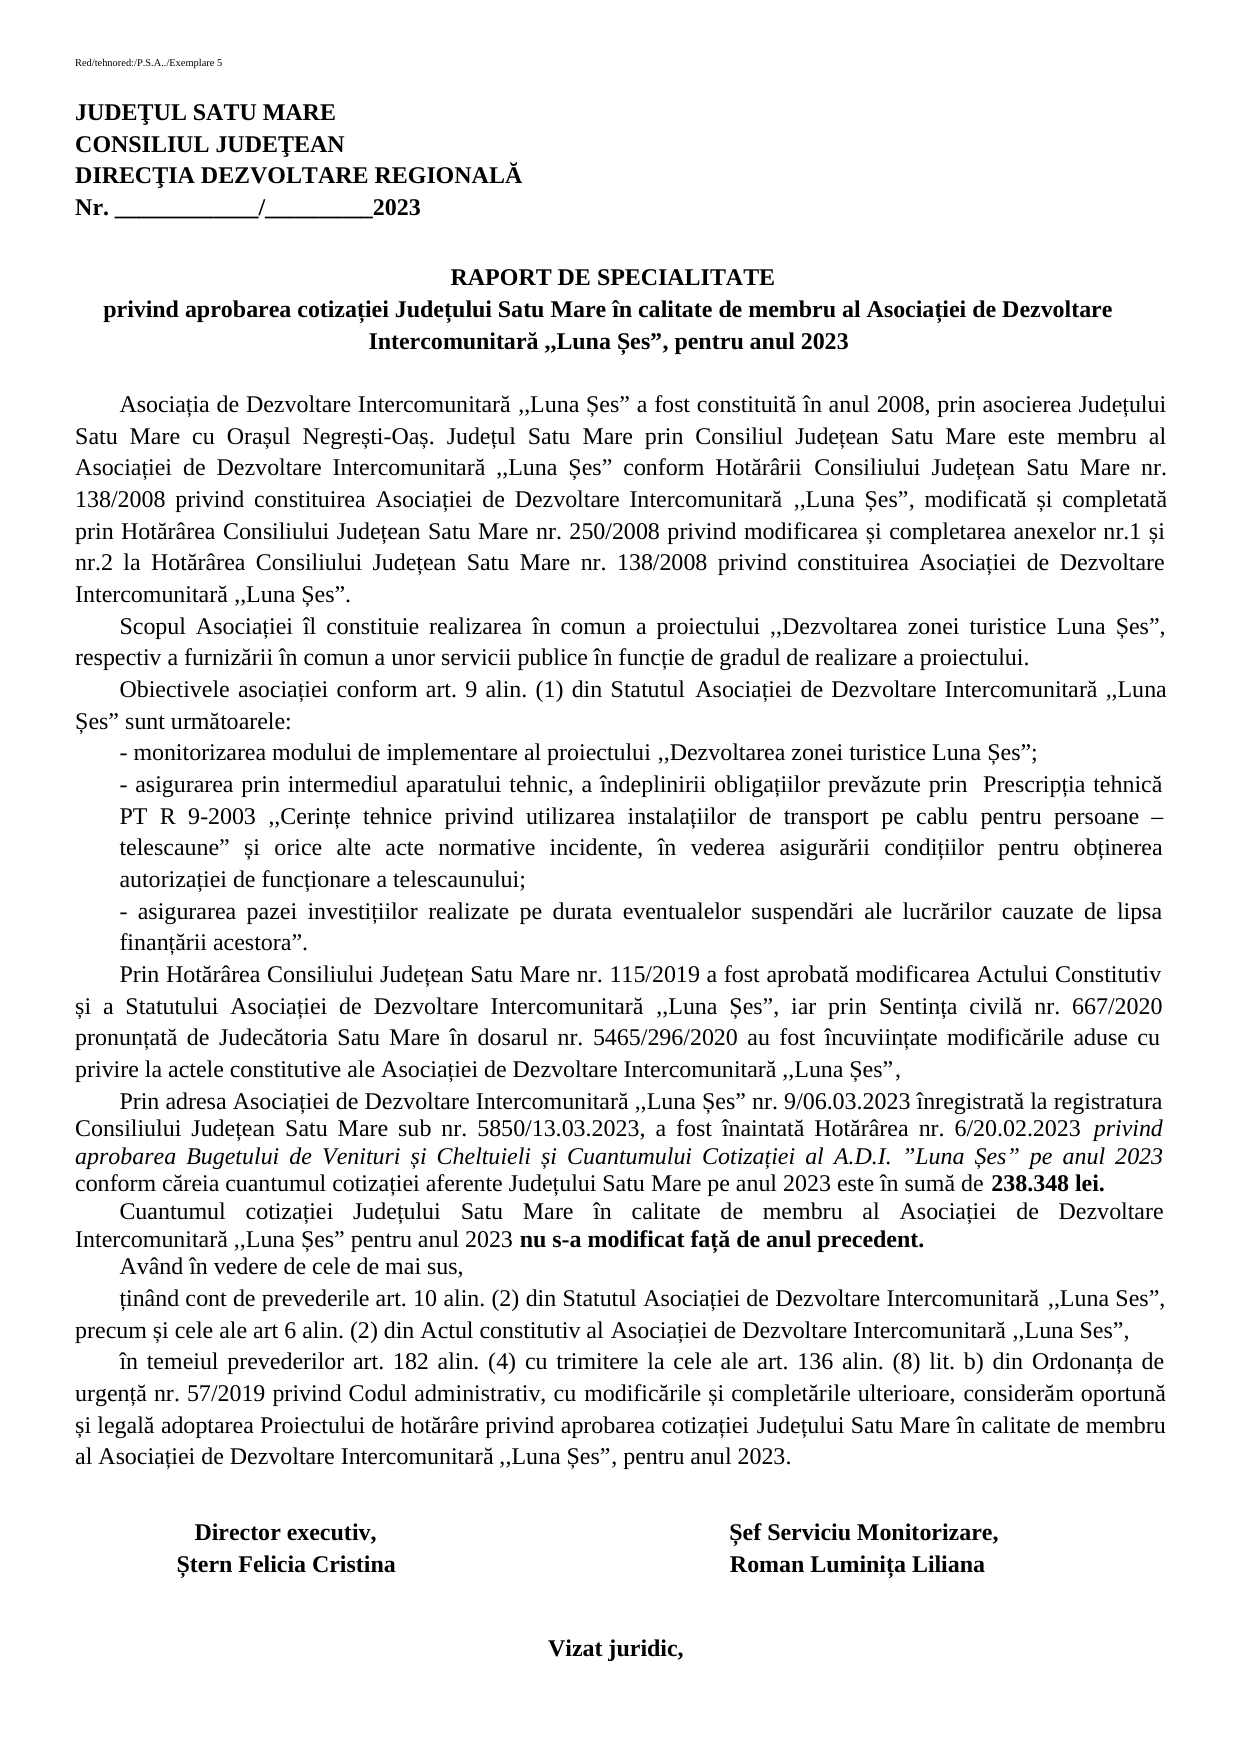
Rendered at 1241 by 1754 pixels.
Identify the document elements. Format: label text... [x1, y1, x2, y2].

list - asigurarea pazei investițiilor realizate pe durata eventualelor suspendări ale lucrărilor cauzate de lipsa finanțării acestora”. [119, 897, 1165, 956]
text Vizat juridic, [75, 1633, 1156, 1661]
text Asociația de Dezvoltare Intercomunitară ,,Luna Șes” a fost constituită în anul 2008, prin asocierea Județului Satu Mare cu Orașul Negrești-Oaș. Județul Satu Mare prin Consiliul Județean Satu Mare este membru al Asociației de Dezvoltare Intercomunitară ,,Luna Șes” conform Hotărârii Consiliului Județean Satu Mare nr. 138/2008 privind constituirea Asociației de Dezvoltare Intercomunitară ,,Luna Șes”, modificată și completată prin Hotărârea Consiliului Județean Satu Mare nr. 250/2008 privind modificarea și completarea anexelor nr.1 și nr.2 la Hotărârea Consiliului Județean Satu Mare nr. 138/2008 privind constituirea Asociației de Dezvoltare Intercomunitară ,,Luna Șes”. [75, 390, 1168, 608]
subtitle CONSILIUL JUDEŢEAN [75, 130, 1240, 157]
text Având în vedere de cele de mai sus, [75, 1252, 1165, 1280]
text Director executiv, Șef Serviciu Monitorizare, [75, 1518, 1156, 1546]
subtitle JUDEŢUL SATU MARE [75, 98, 1240, 126]
text RAPORT DE SPECIALITATE [60, 263, 1165, 291]
text Obiectivele asociației conform art. 9 alin. (1) din Statutul Asociației de Dezvoltare Intercomunitară ,,Luna Șes” sunt următoarele: [75, 675, 1168, 734]
text privind aprobarea cotizației Județului Satu Mare în calitate de membru al Asociației de Dezvoltare Intercomunitară ,,Luna Șes”, pentru anul 2023 [60, 295, 1157, 354]
text Scopul Asociației îl constituie realizarea în comun a proiectului ,,Dezvoltarea zonei turistice Luna Șes”, respectiv a furnizării în comun a unor servicii publice în funcție de gradul de realizare a proiectului. [75, 612, 1168, 671]
text Prin adresa Asociației de Dezvoltare Intercomunitară ,,Luna Șes” nr. 9/06.03.2023 înregistrată la registratura Consiliului Județean Satu Mare sub nr. 5850/13.03.2023, a fost înaintată Hotărârea nr. 6/20.02.2023 privind aprobarea Bugetului de Venituri și Cheltuieli și Cuantumului Cotizației al A.D.I. ”Luna Șes” pe anul 2023 conform căreia cuantumul cotizației aferente Județului Satu Mare pe anul 2023 este în sumă de 238.348 lei. [75, 1087, 1165, 1197]
subtitle DIRECŢIA DEZVOLTARE REGIONALĂ [75, 161, 1240, 189]
text ținând cont de prevederile art. 10 alin. (2) din Statutul Asociației de Dezvoltare Intercomunitară ,,Luna Ses”, precum și cele ale art 6 alin. (2) din Actul constitutiv al Asociației de Dezvoltare Intercomunitară ,,Luna Ses”, [75, 1284, 1165, 1343]
text Ștern Felicia Cristina Roman Luminița Liliana [75, 1550, 1156, 1577]
list Prin Hotărârea Consiliului Județean Satu Mare nr. 115/2019 a fost aprobată modificarea Actului Constitutiv și a Statutului Asociației de Dezvoltare Intercomunitară ,,Luna Șes”, iar prin Sentința civilă nr. 667/2020 pronunțată de Judecătoria Satu Mare în dosarul nr. 5465/296/2020 au fost încuviințate modificările aduse cu privire la actele constitutive ale Asociației de Dezvoltare Intercomunitară ,,Luna Șes”, [75, 960, 1163, 1083]
text Cuantumul cotizației Județului Satu Mare în calitate de membru al Asociației de Dezvoltare Intercomunitară ,,Luna Șes” pentru anul 2023 nu s-a modificat față de anul precedent. [75, 1197, 1165, 1252]
list - asigurarea prin intermediul aparatului tehnic, a îndeplinirii obligațiilor prevăzute prin Prescripția tehnică PT R 9-2003 ,,Cerințe tehnice privind utilizarea instalațiilor de transport pe cablu pentru persoane – telescaune” și orice alte acte normative incidente, în vederea asigurării condițiilor pentru obținerea autorizației de funcționare a telescaunului; [119, 770, 1165, 893]
list - monitorizarea modului de implementare al proiectului ,,Dezvoltarea zonei turistice Luna Șes”; [119, 738, 1165, 766]
text Nr. ____________/_________2023 [75, 193, 1240, 221]
text în temeiul prevederilor art. 182 alin. (4) cu trimitere la cele ale art. 136 alin. (8) lit. b) din Ordonanța de urgență nr. 57/2019 privind Codul administrativ, cu modificările și completările ulterioare, considerăm oportună și legală adoptarea Proiectului de hotărâre privind aprobarea cotizației Județului Satu Mare în calitate de membru al Asociației de Dezvoltare Intercomunitară ,,Luna Șes”, pentru anul 2023. [75, 1347, 1166, 1470]
